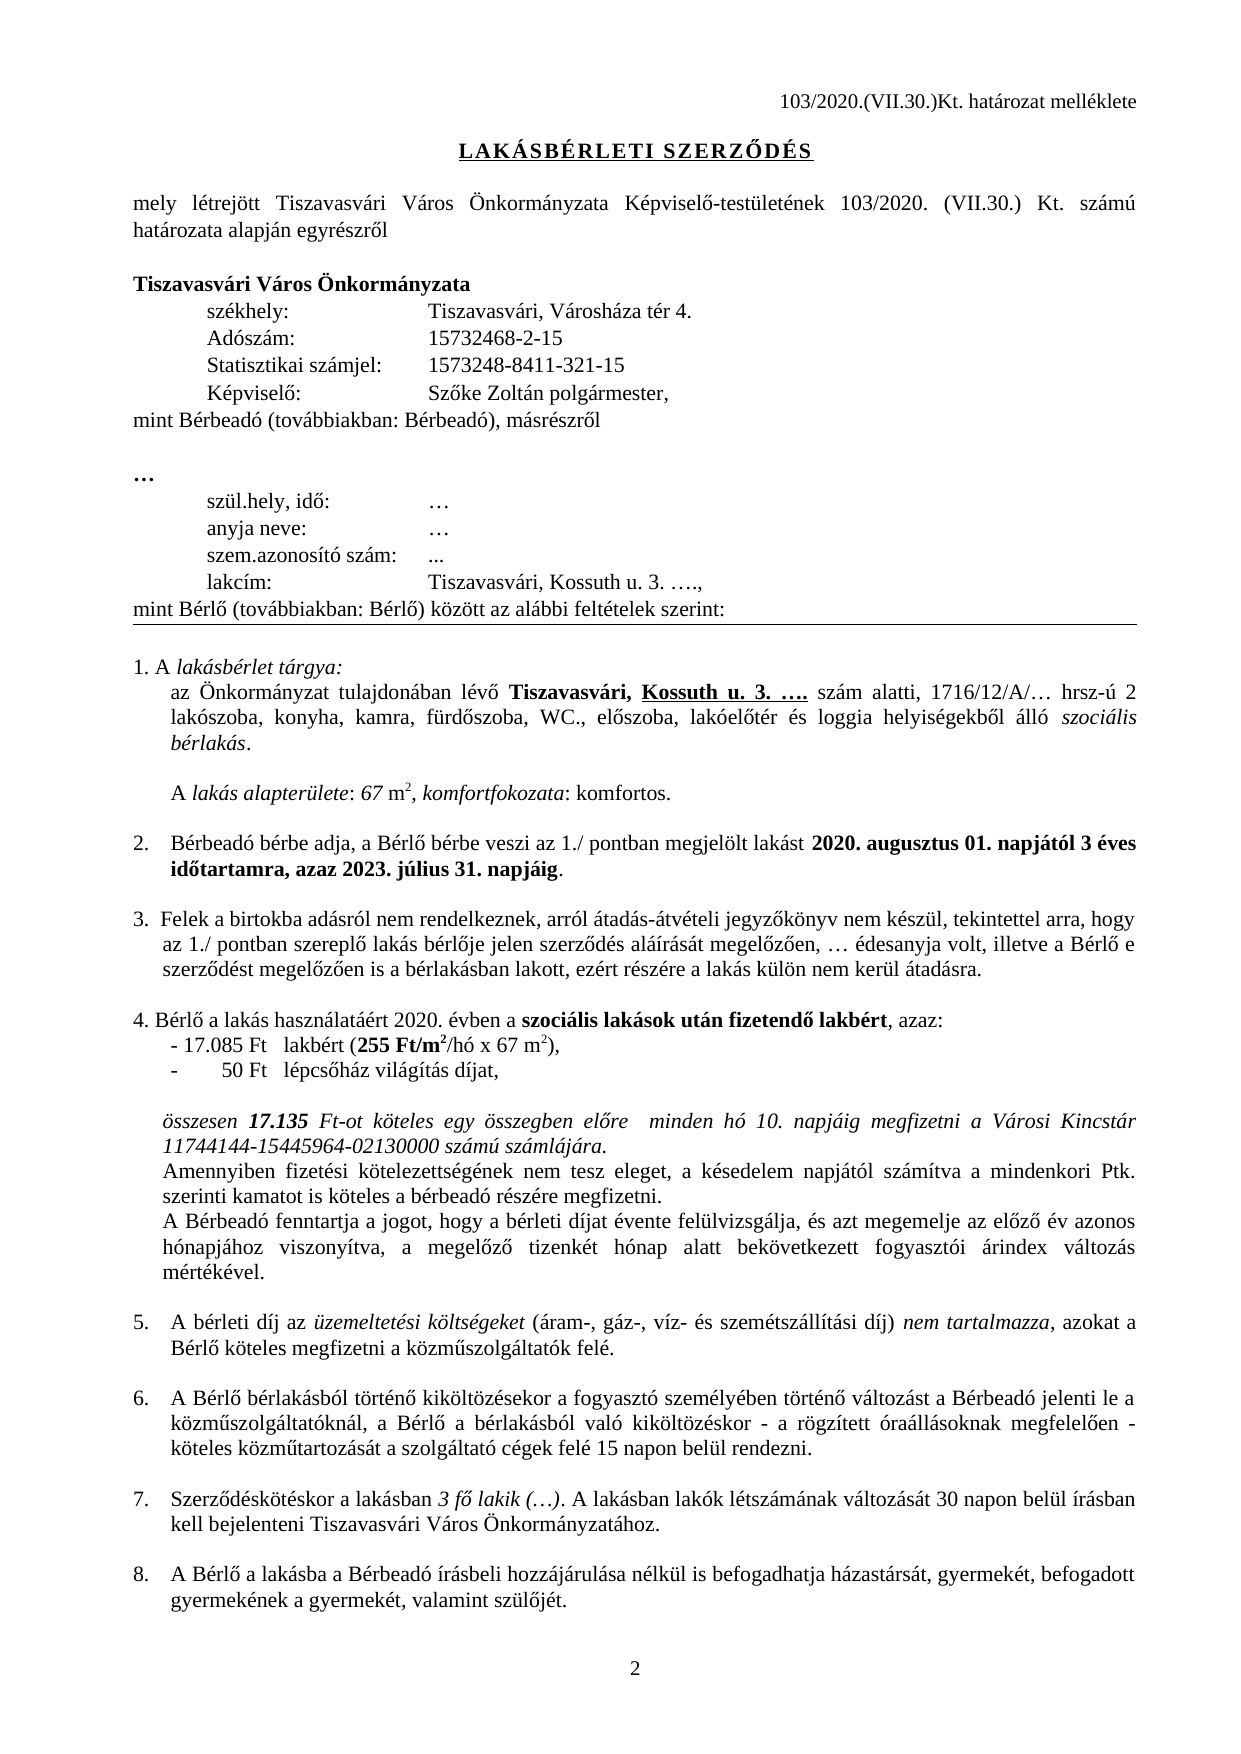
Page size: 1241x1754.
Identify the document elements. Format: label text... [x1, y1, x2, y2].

text anyja neve: … [207, 514, 1137, 541]
text 3. Felek a birtokba adásról nem rendelkeznek, arról átadás-átvételi jegyzőkönyv nem készül, tekintettel arra, hogy az 1./ pontban szereplő lakás bérlője jelen szerződés aláírását megelőzően, … édesanyja volt, illetve a Bérlő e szerződést megelőzően is a bérlakásban lakott, ezért részére a lakás külön nem kerül átadásra. [133, 906, 1137, 982]
text A lakás alapterülete: 67 m2, komfortfokozata: komfortos. [133, 780, 1137, 805]
text Adószám: 15732468-2-15 [207, 324, 1137, 351]
title LAKÁSBÉRLETI SZERZŐDÉS [133, 139, 1137, 164]
text Képviselő: Szőke Zoltán polgármester, [207, 378, 1137, 405]
text székhely: Tiszavasvári, Városháza tér 4. [207, 297, 1137, 324]
text Statisztikai számjel: 1573248-8411-321-15 [207, 351, 1137, 378]
text szül.hely, idő: … [207, 487, 1137, 514]
text 8. A Bérlő a lakásba a Bérbeadó írásbeli hozzájárulása nélkül is befogadhatja házastársát, gyermekét, befogadott gyermekének a gyermekét, valamint szülőjét. [133, 1561, 1137, 1612]
text lakásbérlet tárgya: [133, 654, 1137, 679]
text lakcím: Tiszavasvári, Kossuth u. 3. …., [207, 568, 1137, 595]
title 103/2020.(VII.30.)Kt. határozat melléklete [133, 89, 1137, 114]
text - 17.085 Ft lakbért (255 Ft/m2/hó x 67 m2), [133, 1032, 1137, 1057]
list 4. Bérlő a lakás használatáért 2020. évben a szociális lakások után fizetendő lakbért, azaz: [133, 1007, 1137, 1032]
text A Bérbeadó fenntartja a jogot, hogy a bérleti díjat évente felülvizsgálja, és azt megemelje az előző év azonos hónapjához viszonyítva, a megelőző tizenkét hónap alatt bekövetkezett fogyasztói árindex változás mértékével. [133, 1208, 1137, 1284]
text Tiszavasvári Város Önkormányzata [133, 270, 1137, 297]
text … [133, 459, 1137, 487]
text - 50 Ft lépcsőház világítás díjat, [133, 1057, 1137, 1082]
text 7. Szerződéskötéskor a lakásban 3 fő lakik (…). A lakásban lakók létszámának változását 30 napon belül írásban kell bejelenteni Tiszavasvári Város Önkormányzatához. [133, 1486, 1137, 1536]
text 5. A bérleti díj az üzemeltetési költségeket (áram-, gáz-, víz- és szemétszállítási díj) nem tartalmazza, azokat a Bérlő köteles megfizetni a közműszolgáltatók felé. [133, 1309, 1137, 1360]
text 6. A Bérlő bérlakásból történő kiköltözésekor a fogyasztó személyében történő változást a Bérbeadó jelenti le a közműszolgáltatóknál, a Bérlő a bérlakásból való kiköltözéskor - a rögzített óraállásoknak megfelelően - köteles közműtartozását a szolgáltató cégek felé 15 napon belül rendezni. [133, 1385, 1137, 1461]
subtitle összesen 17.135 Ft-ot köteles egy összegben előre minden hó 10. napjáig megfizetni a Városi Kincstár 11744144-15445964-02130000 számú számlájára. [133, 1108, 1137, 1158]
text mint Bérlő (továbbiakban: Bérlő) között az alábbi feltételek szerint: [133, 595, 1137, 624]
text mely létrejött Tiszavasvári Város Önkormányzata Képviselő-testületének 103/2020. (VII.30.) Kt. számú határozata alapján egyrészről [133, 189, 1137, 243]
text az Önkormányzat tulajdonában lévő Tiszavasvári, Kossuth u. 3. …. szám alatti, 1716/12/A/… hrsz-ú 2 lakószoba, konyha, kamra, fürdőszoba, WC., előszoba, lakóelőtér és loggia helyiségekből álló szociális bérlakás. [133, 679, 1137, 755]
text szem.azonosító szám: ... [207, 541, 1137, 568]
text mint Bérbeadó (továbbiakban: Bérbeadó), másrészről [133, 405, 1137, 432]
text Amennyiben fizetési kötelezettségének nem tesz eleget, a késedelem napjától számítva a mindenkori Ptk. szerinti kamatot is köteles a bérbeadó részére megfizetni. [133, 1158, 1137, 1208]
text 2. Bérbeadó bérbe adja, a Bérlő bérbe veszi az 1./ pontban megjelölt lakást 2020. augusztus 01. napjától 3 éves időtartamra, azaz 2023. július 31. napjáig. [133, 830, 1137, 881]
